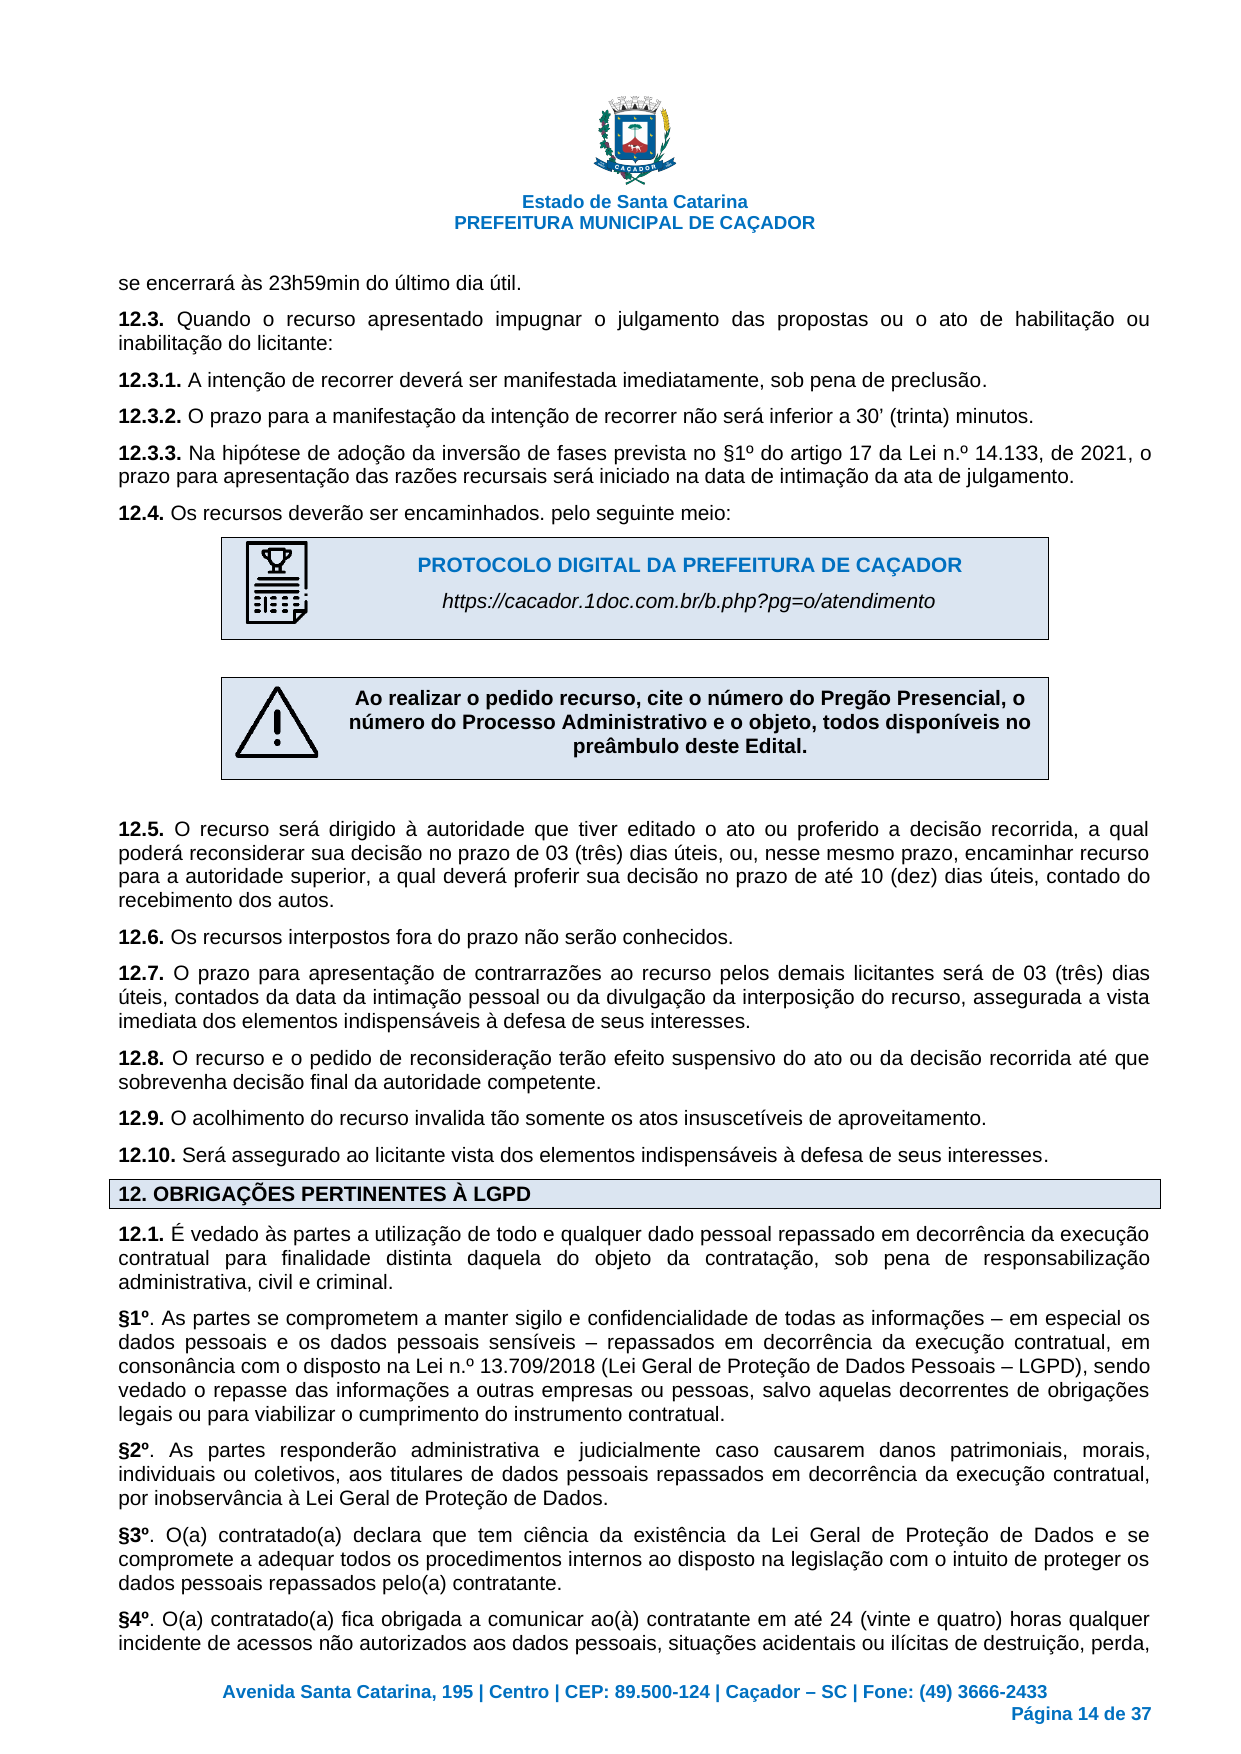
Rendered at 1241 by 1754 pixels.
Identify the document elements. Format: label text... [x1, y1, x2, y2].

text 12.3.3. Na hipótese de adoção da inversão de fases prevista no §1º do artigo 17 da Lei n.º 14.133, de 2021, o prazo para apresentação das razões recursais será iniciado na data de intimação da ata de julgamento. [118, 440, 1152, 488]
text 12.1. É vedado às partes a utilização de todo e qualquer dado pessoal repassado em decorrência da execução contratual para finalidade distinta daquela do objeto da contratação, sob pena de responsabilização administrativa, civil e criminal. [118, 1222, 1152, 1293]
text §3º. O(a) contratado(a) declara que tem ciência da existência da Lei Geral de Proteção de Dados e se compromete a adequar todos os procedimentos internos ao disposto na legislação com o intuito de proteger os dados pessoais repassados pelo(a) contratante. [118, 1523, 1152, 1594]
table_header [222, 678, 332, 779]
text 12.3.2. O prazo para a manifestação da intenção de recorrer não será inferior a 30’ (trinta) minutos. [118, 404, 1152, 428]
text 12.3. Quando o recurso apresentado impugnar o julgamento das propostas ou o ato de habilitação ou inabilitação do licitante: [118, 307, 1152, 355]
picture [235, 680, 319, 764]
picture [593, 96, 677, 185]
text 12.6. Os recursos interpostos fora do prazo não serão conhecidos. [118, 925, 1152, 949]
text 12.5. O recurso será dirigido à autoridade que tiver editado o ato ou proferido a decisão recorrida, a qual poderá reconsiderar sua decisão no prazo de 03 (três) dias úteis, ou, nesse mesmo prazo, encaminhar recurso para a autoridade superior, a qual deverá proferir sua decisão no prazo de até 10 (dez) dias úteis, contado do recebimento dos autos. [118, 816, 1152, 912]
text 12.4. Os recursos deverão ser encaminhados. pelo seguinte meio: [118, 501, 1152, 525]
text 12.10. Será assegurado ao licitante vista dos elementos indispensáveis à defesa de seus interesses. [118, 1142, 1152, 1166]
table_header Ao realizar o pedido recurso, cite o número do Pregão Presencial, o número do Processo Administrativo e o objeto, todos disponíveis no preâmbulo deste Edital. [332, 678, 1048, 779]
text §2º. As partes responderão administrativa e judicialmente caso causarem danos patrimoniais, morais, individuais ou coletivos, aos titulares de dados pessoais repassados em decorrência da execução contratual, por inobservância à Lei Geral de Proteção de Dados. [118, 1438, 1152, 1510]
picture [235, 541, 318, 624]
text §1º. As partes se comprometem a manter sigilo e confidencialidade de todas as informações – em especial os dados pessoais e os dados pessoais sensíveis – repassados em decorrência da execução contratual, em consonância com o disposto na Lei n.º 13.709/2018 (Lei Geral de Proteção de Dados Pessoais – LGPD), sendo vedado o repasse das informações a outras empresas ou pessoas, salvo aquelas decorrentes de obrigações legais ou para viabilizar o cumprimento do instrumento contratual. [118, 1306, 1152, 1426]
table_header [222, 538, 332, 639]
text 12.3.1. A intenção de recorrer deverá ser manifestada imediatamente, sob pena de preclusão. [118, 367, 1152, 391]
text 12.7. O prazo para apresentação de contrarrazões ao recurso pelos demais licitantes será de 03 (três) dias úteis, contados da data da intimação pessoal ou da divulgação da interposição do recurso, assegurada a vista imediata dos elementos indispensáveis à defesa de seus interesses. [118, 961, 1152, 1033]
table_header PROTOCOLO DIGITAL DA PREFEITURA DE CAÇADOR https://cacador.1doc.com.br/b.php?pg=o/atendimento [332, 538, 1048, 639]
text 12.8. O recurso e o pedido de reconsideração terão efeito suspensivo do ato ou da decisão recorrida até que sobrevenha decisão final da autoridade competente. [118, 1046, 1152, 1093]
text 12. obrigações pertinentes à lgpd [110, 1180, 1160, 1208]
text 12.9. O acolhimento do recurso invalida tão somente os atos insuscetíveis de aproveitamento. [118, 1106, 1152, 1130]
